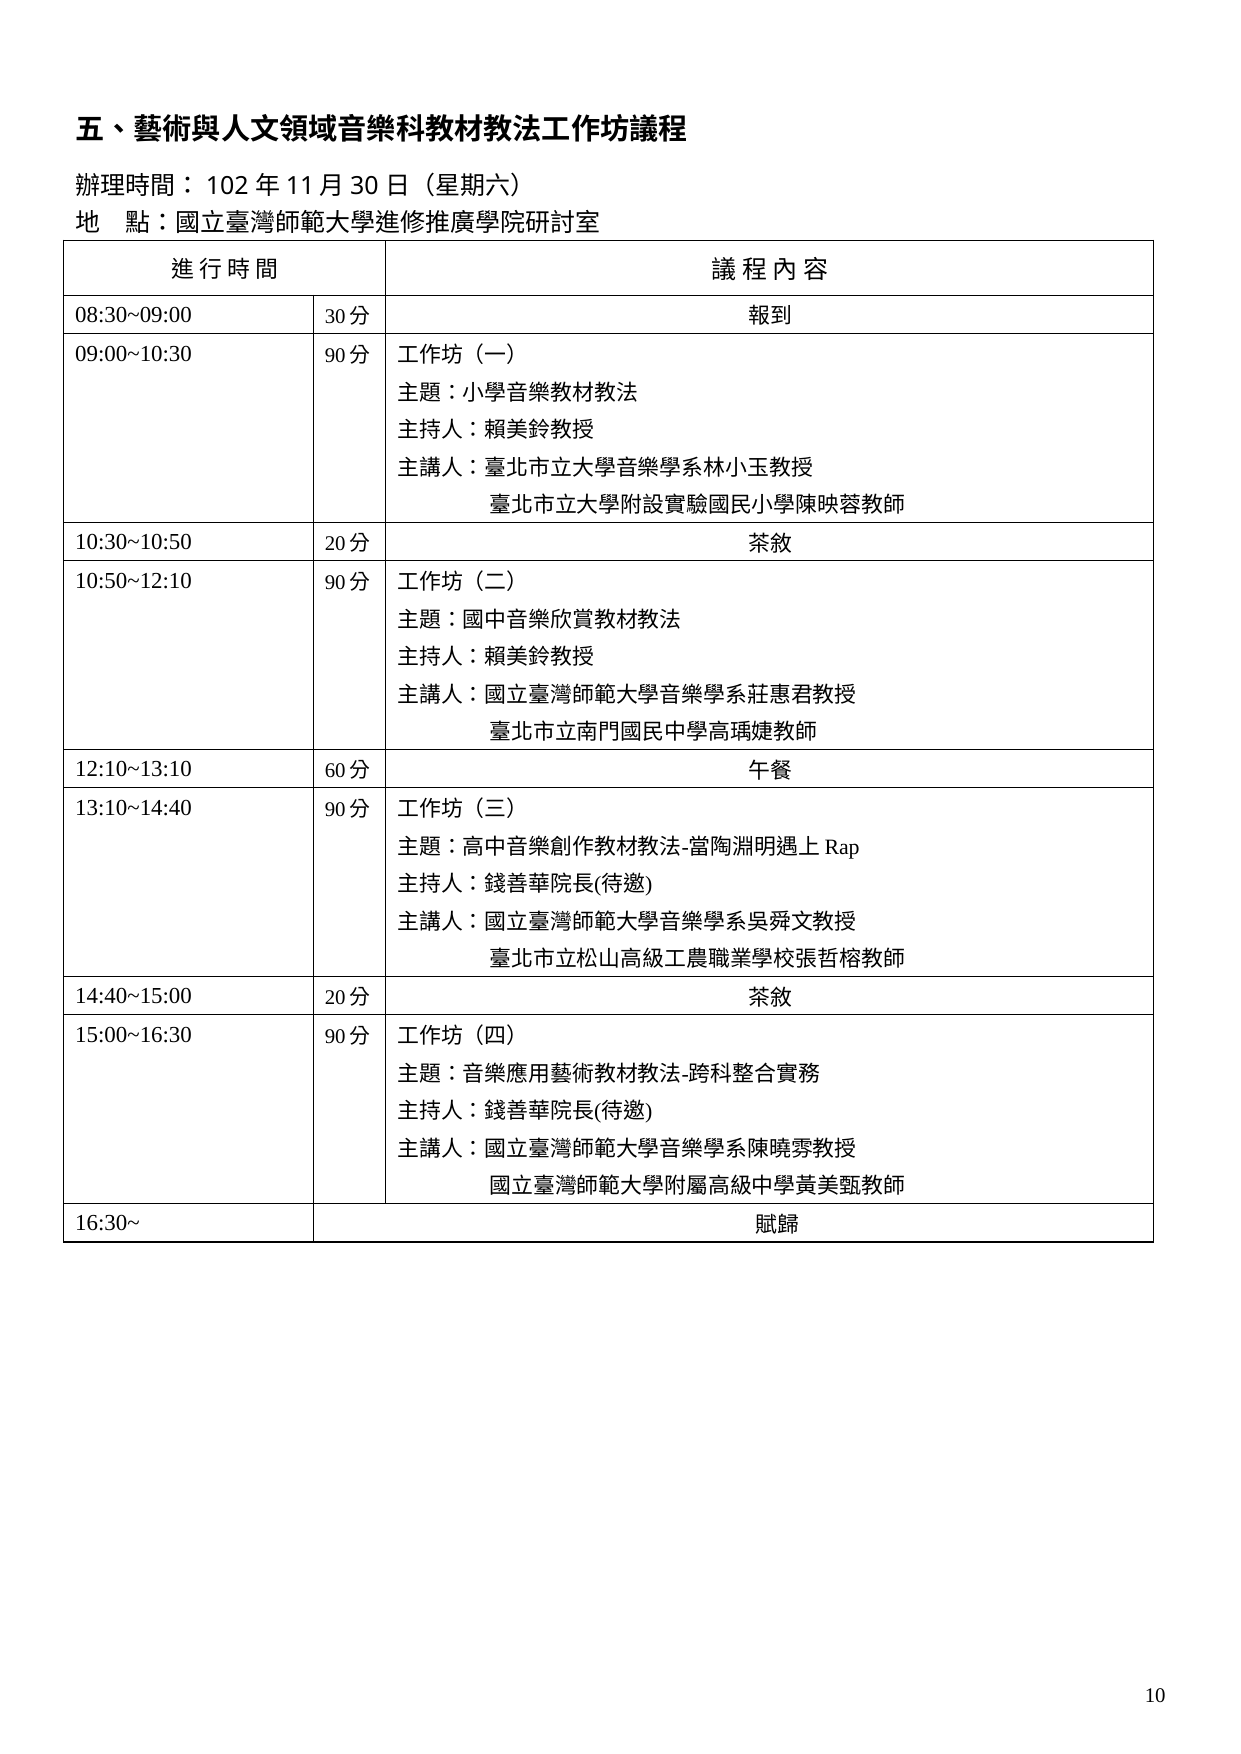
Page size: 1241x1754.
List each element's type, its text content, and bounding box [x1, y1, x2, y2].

table_cell 10:50~12:10 [64, 561, 313, 749]
table_cell 12:10~13:10 [64, 750, 313, 787]
table_cell 08:30~09:00 [64, 296, 313, 333]
table_cell 13:10~14:40 [64, 788, 313, 976]
table_cell 茶敘 [386, 523, 1153, 560]
table_cell 16:30~ [64, 1204, 313, 1241]
table_cell 90分 [314, 788, 385, 976]
table_cell 30分 [314, 296, 385, 333]
table_cell 午餐 [386, 750, 1153, 787]
table_cell 90分 [314, 334, 385, 522]
table_header 進 行 時 間 [64, 241, 385, 294]
table_cell 90分 [314, 1015, 385, 1203]
table_cell 報到 [386, 296, 1153, 333]
table_cell 10:30~10:50 [64, 523, 313, 560]
table_cell 60分 [314, 750, 385, 787]
text 五、藝術與人文領域音樂科教材教法工作坊議程 [75, 89, 1165, 164]
text 地點：國立臺灣師範大學進修推廣學院研討室 [75, 202, 1165, 239]
table_cell 90分 [314, 561, 385, 749]
table_cell 14:40~15:00 [64, 977, 313, 1014]
table_header 議 程 內 容 [386, 241, 1153, 294]
table_cell 工作坊（四） 主題：音樂應用藝術教材教法-跨科整合實務 主持人：錢善華院長(待邀) 主講人：國立臺灣師範大學音樂學系教授 國立臺灣師範大學附屬高級中學黃美甄教師 [386, 1015, 1153, 1203]
table_cell 工作坊（一） 主題：小學音樂教材教法 主持人：教授 主講人：臺北市立大學音樂學系教授 臺北市立大學附設實驗國民小學陳映蓉教師 [386, 334, 1153, 522]
table_cell 15:00~16:30 [64, 1015, 313, 1203]
table_cell 賦歸 [314, 1204, 1153, 1241]
table_cell 茶敘 [386, 977, 1153, 1014]
table_cell 09:00~10:30 [64, 334, 313, 522]
text 辦理時間： 102 年 11月 30 日（星期六） [75, 164, 1165, 202]
table_cell 20分 [314, 977, 385, 1014]
table_cell 工作坊（二） 主題：國中音樂欣賞教材教法 主持人：教授 主講人：國立臺灣師範大學音樂學系君教授 臺北市立南門國民中學高瑀婕教師 [386, 561, 1153, 749]
table_cell 工作坊（三） 主題：高中音樂創作教材教法-當陶淵明遇上Rap 主持人：錢善華院長(待邀) 主講人：國立臺灣師範大學音樂學系吳舜教授 臺北市立松山高級工農職業學校張哲榕教師 [386, 788, 1153, 976]
